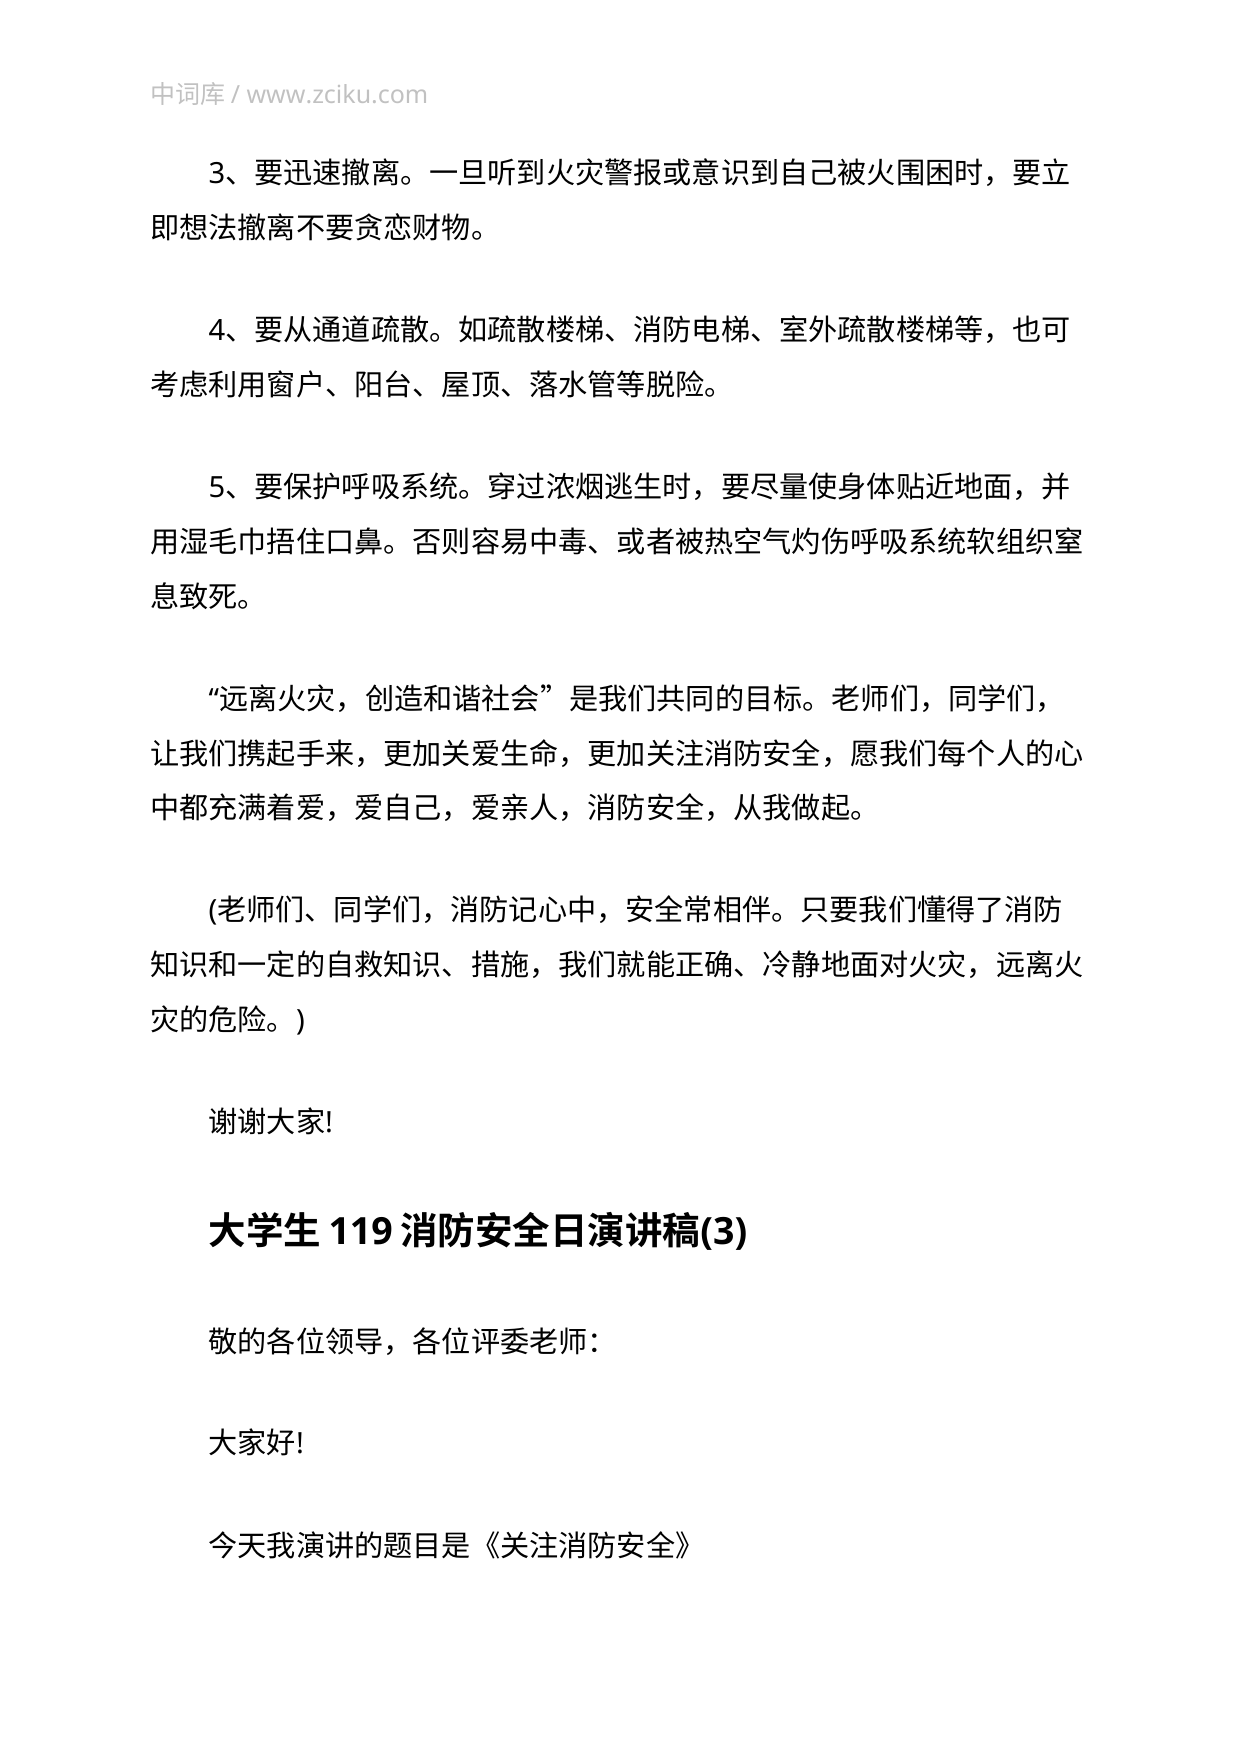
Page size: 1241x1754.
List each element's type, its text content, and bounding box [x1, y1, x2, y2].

text 敬的各位领导，各位评委老师： [150, 1318, 1090, 1361]
text 4、要从通道疏散。如疏散楼梯、消防电梯、室外疏散楼梯等，也可考虑利用窗户、阳台、屋顶、落水管等脱险。 [150, 307, 1090, 404]
text 大学生119消防安全日演讲稿(3) [150, 1201, 1090, 1255]
text 谢谢大家! [150, 1099, 1090, 1141]
text 大家好! [150, 1420, 1090, 1462]
text 今天我演讲的题目是《关注消防安全》 [150, 1522, 1090, 1564]
text 3、要迅速撤离。一旦听到火灾警报或意识到自己被火围困时，要立即想法撤离不要贪恋财物。 [150, 150, 1090, 247]
text 5、要保护呼吸系统。穿过浓烟逃生时，要尽量使身体贴近地面，并用湿毛巾捂住口鼻。否则容易中毒、或者被热空气灼伤呼吸系统软组织窒息致死。 [150, 463, 1090, 616]
text “远离火灾，创造和谐社会”是我们共同的目标。老师们，同学们，让我们携起手来，更加关爱生命，更加关注消防安全，愿我们每个人的心中都充满着爱，爱自己，爱亲人，消防安全，从我做起。 [150, 675, 1090, 827]
text (老师们、同学们，消防记心中，安全常相伴。只要我们懂得了消防知识和一定的自救知识、措施，我们就能正确、冷静地面对火灾，远离火灾的危险。) [150, 887, 1090, 1039]
